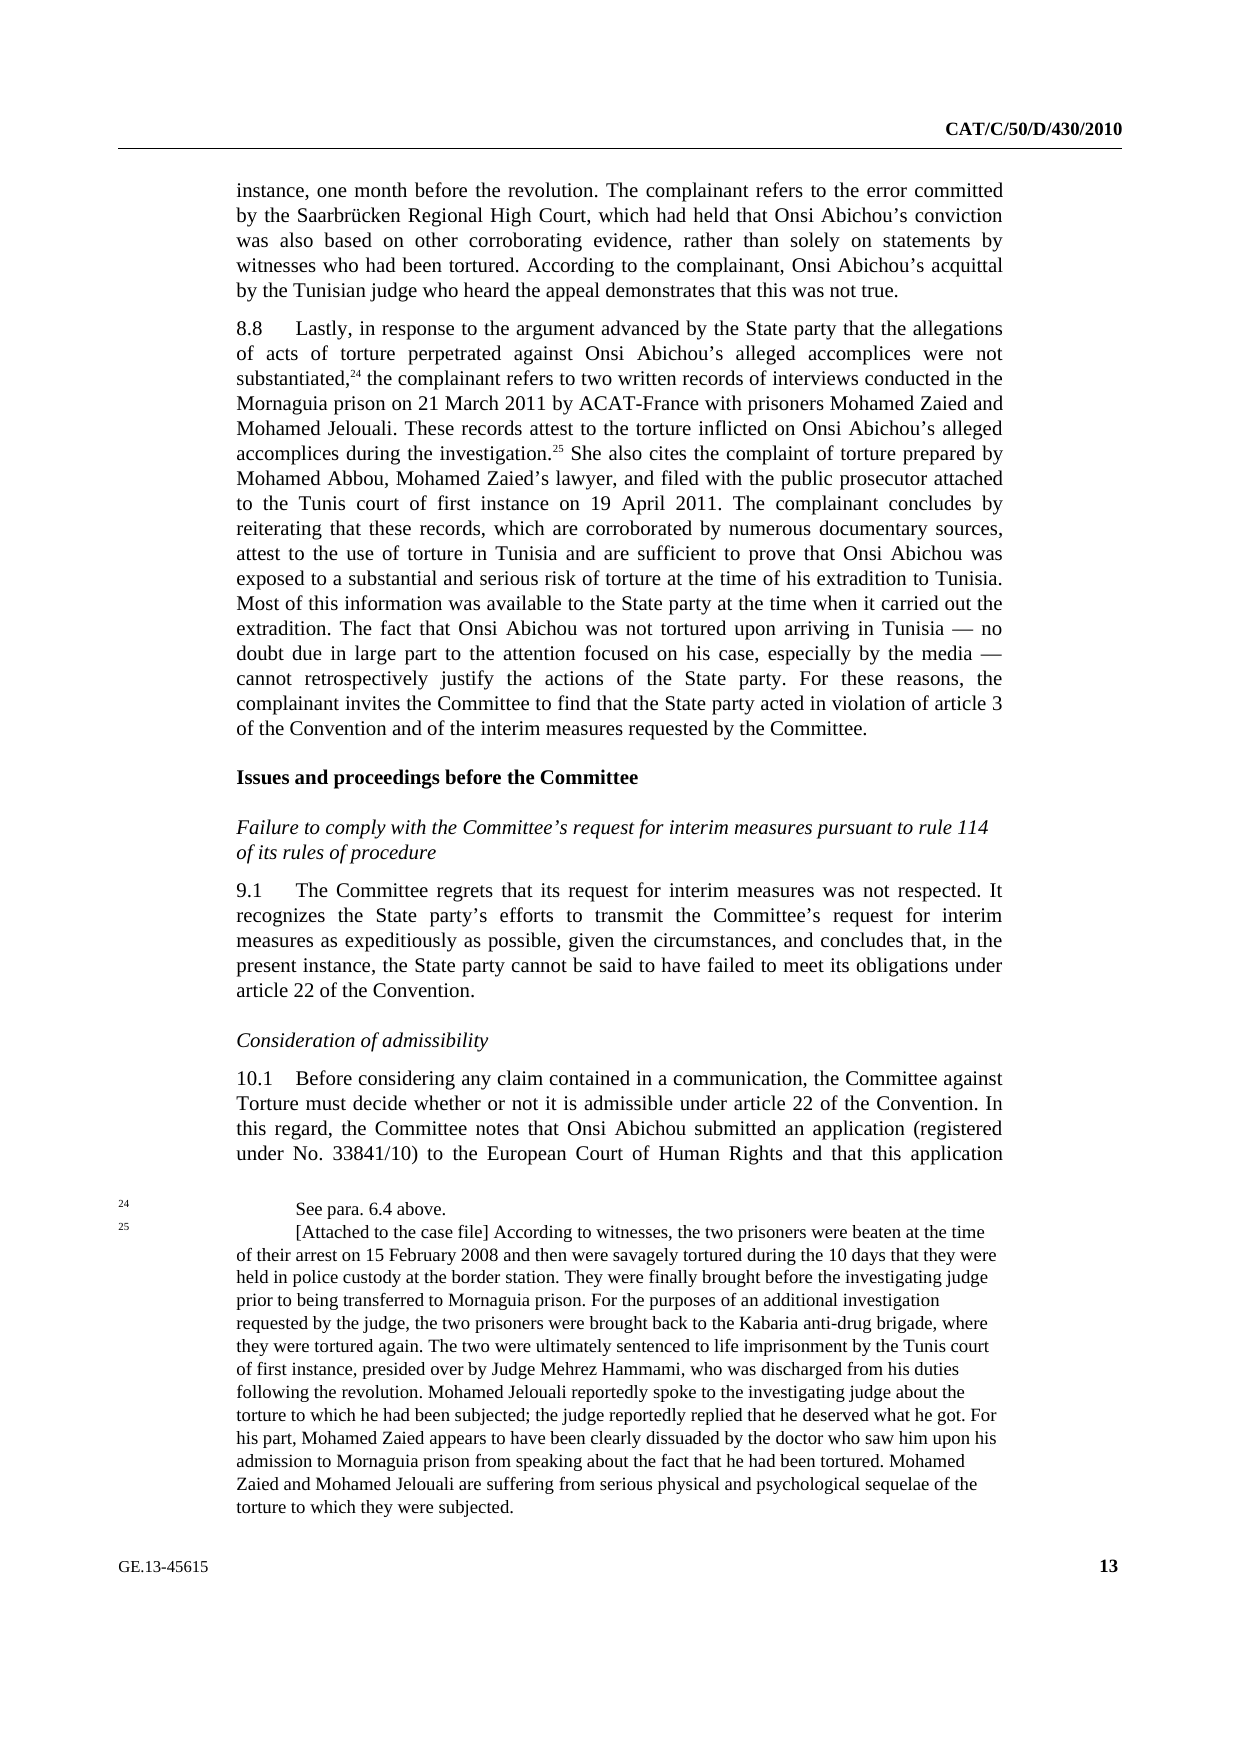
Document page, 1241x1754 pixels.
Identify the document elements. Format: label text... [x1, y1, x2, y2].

text Consideration of admissibility [118, 1027, 1004, 1052]
text 8.7 The complainant rejects all aspects of the State party’s assertion that Onsi Abichou’s acquittal on appeal and subsequent release on 19 May 2011 demonstrate that honoured its assurances. If Onsi Abichou was able to receive a fair trial on appeal, it was not as a result of the diplomatic assurances provided by the former Tunisian Government but rather a consequence of the positive changes that came in the wake of the revolution of 14 January 2011 and the efforts of ACAT-France and Radhia Nasraoui, the lawyer of the accused, to focus attention on the case. These efforts had made it possible to exercise the right to confront witnesses – an unprecedented procedure in Tunisian legal practice. The State party deliberately fails to take into account the radical political change that made Onsi Abichou’s acquittal possible and overlooks the unfair trial to which he was subjected at first instance, one month before the revolution. The complainant refers to the error committed by the Saarbrücken Regional High Court, which had held that Onsi Abichou’s conviction was also based on other corroborating evidence, rather than solely on statements by witnesses who had been tortured. According to the complainant, Onsi Abichou’s acquittal by the Tunisian judge who heard the appeal demonstrates that this was not true. [236, 177, 1004, 302]
text Issues and proceedings before the Committee [118, 765, 1004, 790]
text Failure to comply with the Committee’s request for interim measures pursuant to rule 114 of its rules of procedure [118, 815, 1004, 865]
text 9.1 The Committee regrets that its request for interim measures was not respected. It recognizes the State party’s efforts to transmit the Committee’s request for interim measures as expeditiously as possible, given the circumstances, and concludes that, in the present instance, the State party cannot be said to have failed to meet its obligations under article 22 of the Convention. [236, 877, 1004, 1002]
text 10.1 Before considering any claim contained in a communication, the Committee against Torture must decide whether or not it is admissible under article 22 of the Convention. In this regard, the Committee notes that Onsi Abichou submitted an application (registered under No. 33841/10) to the European Court of Human Rights and that this application related to the same matter as the one before the Committee. Nevertheless, the Committee notes that the application was withdrawn and struck off the Court’s list of cases on 7 April 2011 before having been considered on the merits by that instance. Consequently, the Committee considers that the provisions of article 22, paragraph 5 (a), of the Convention do not preclude its consideration of the complaint. [236, 1065, 1004, 1165]
text 8.8 Lastly, in response to the argument advanced by the State party that the allegations of acts of torture perpetrated against Onsi Abichou’s alleged accomplices were not substantiated, the complainant refers to two written records of interviews conducted in the Mornaguia prison on 21 March 2011 by ACAT-France with prisoners Mohamed Zaied and Mohamed Jelouali. These records attest to the torture inflicted on Onsi Abichou’s alleged accomplices during the investigation. She also cites the complaint of torture prepared by Mohamed Abbou, Mohamed Zaied’s lawyer, and filed with the public prosecutor attached to the court of first instance on 19 April 2011. The complainant concludes by reiterating that these records, which are corroborated by numerous documentary sources, attest to the use of torture in and are sufficient to prove that Onsi Abichou was exposed to a substantial and serious risk of torture at the time of his extradition to . Most of this information was available to the State party at the time when it carried out the extradition. The fact that Onsi Abichou was not tortured upon arriving in Tunisia — no doubt due in large part to the attention focused on his case, especially by the media — cannot retrospectively justify the actions of the State party. For these reasons, the complainant invites the Committee to find that the State party acted in violation of article 3 of the Convention and of the interim measures requested by the Committee. [236, 315, 1004, 740]
